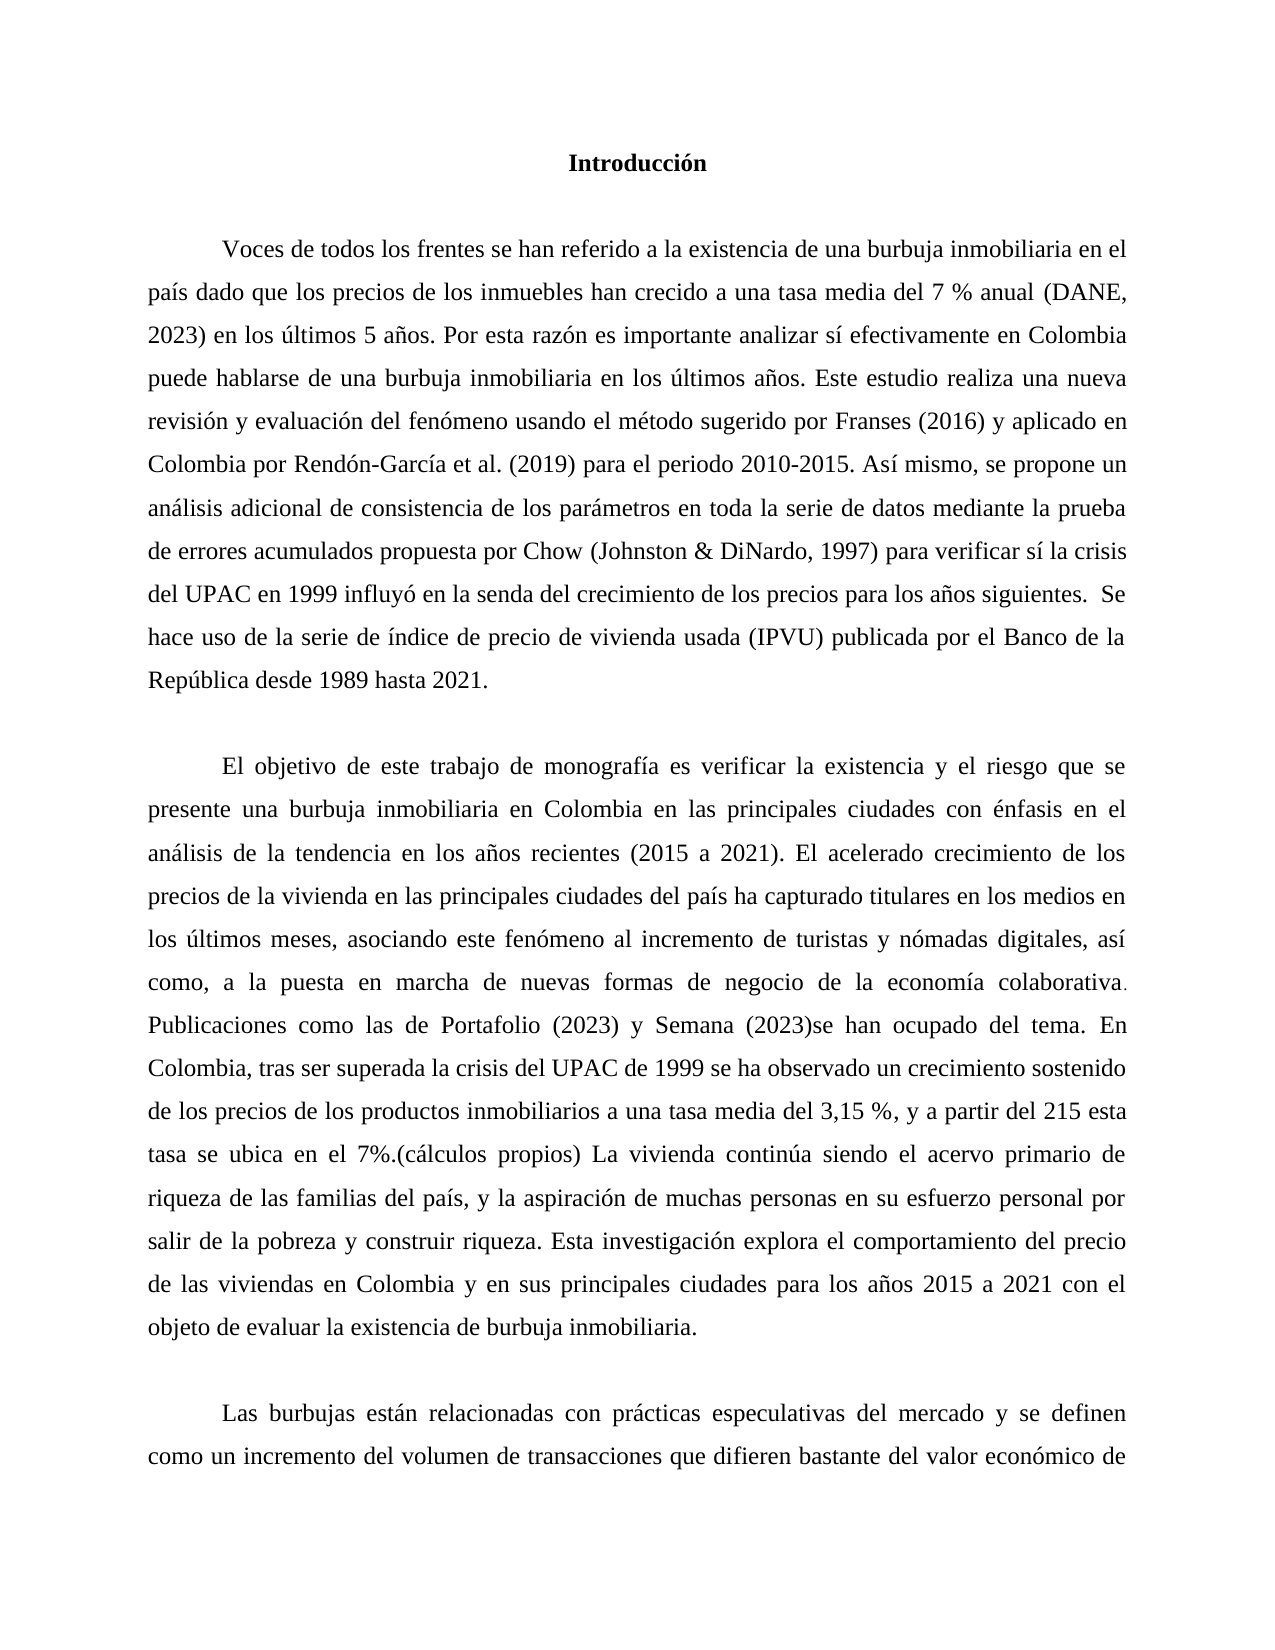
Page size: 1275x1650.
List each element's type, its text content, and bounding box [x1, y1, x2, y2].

text Voces de todos los frentes se han referido a la existencia de una burbuja inmobiliaria en el país dado que los precios de los inmuebles han crecido a una tasa media del 7 % anual en los últimos 5 años. Por esta razón es importante analizar sí efectivamente en Colombia puede hablarse de una burbuja inmobiliaria en los últimos años. Este estudio realiza una nueva revisión y evaluación del fenómeno usando el método sugerido por y aplicado en Colombia por para el periodo 2010-2015. Así mismo, se propone un análisis adicional de consistencia de los parámetros en toda la serie de datos mediante la prueba de errores acumulados propuesta por Chow para verificar sí la crisis del UPAC en 1999 influyó en la senda del crecimiento de los precios para los años siguientes. Se hace uso de la serie de índice de precio de vivienda usada (IPVU) publicada por el Banco de la República desde 1989 hasta 2021. [148, 234, 1127, 694]
text El objetivo de este trabajo de monografía es verificar la existencia y el riesgo que se presente una burbuja inmobiliaria en Colombia en las principales ciudades con énfasis en el análisis de la tendencia en los años recientes (2015 a 2021). El acelerado crecimiento de los precios de la vivienda en las principales ciudades del país ha capturado titulares en los medios en los últimos meses, asociando este fenómeno al incremento de turistas y nómadas digitales, así como, a la puesta en marcha de nuevas formas de negocio de la economía colaborativa. Publicaciones como las de En Colombia, tras ser superada la crisis del UPAC de 1999 se ha observado un crecimiento sostenido de los precios de los productos inmobiliarios a una tasa media del 3,15 %, y a partir del 215 esta tasa se ubica en el 7%.(cálculos propios) La vivienda continúa siendo el acervo primario de riqueza de las familias del país, y la aspiración de muchas personas en su esfuerzo personal por salir de la pobreza y construir riqueza. Esta investigación explora el comportamiento del precio de las viviendas en Colombia y en sus principales ciudades para los años 2015 a 2021 con el objeto de evaluar la existencia de burbuja inmobiliaria. [148, 751, 1127, 1341]
subtitle Introducción [148, 148, 1127, 176]
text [148, 1398, 1127, 1470]
